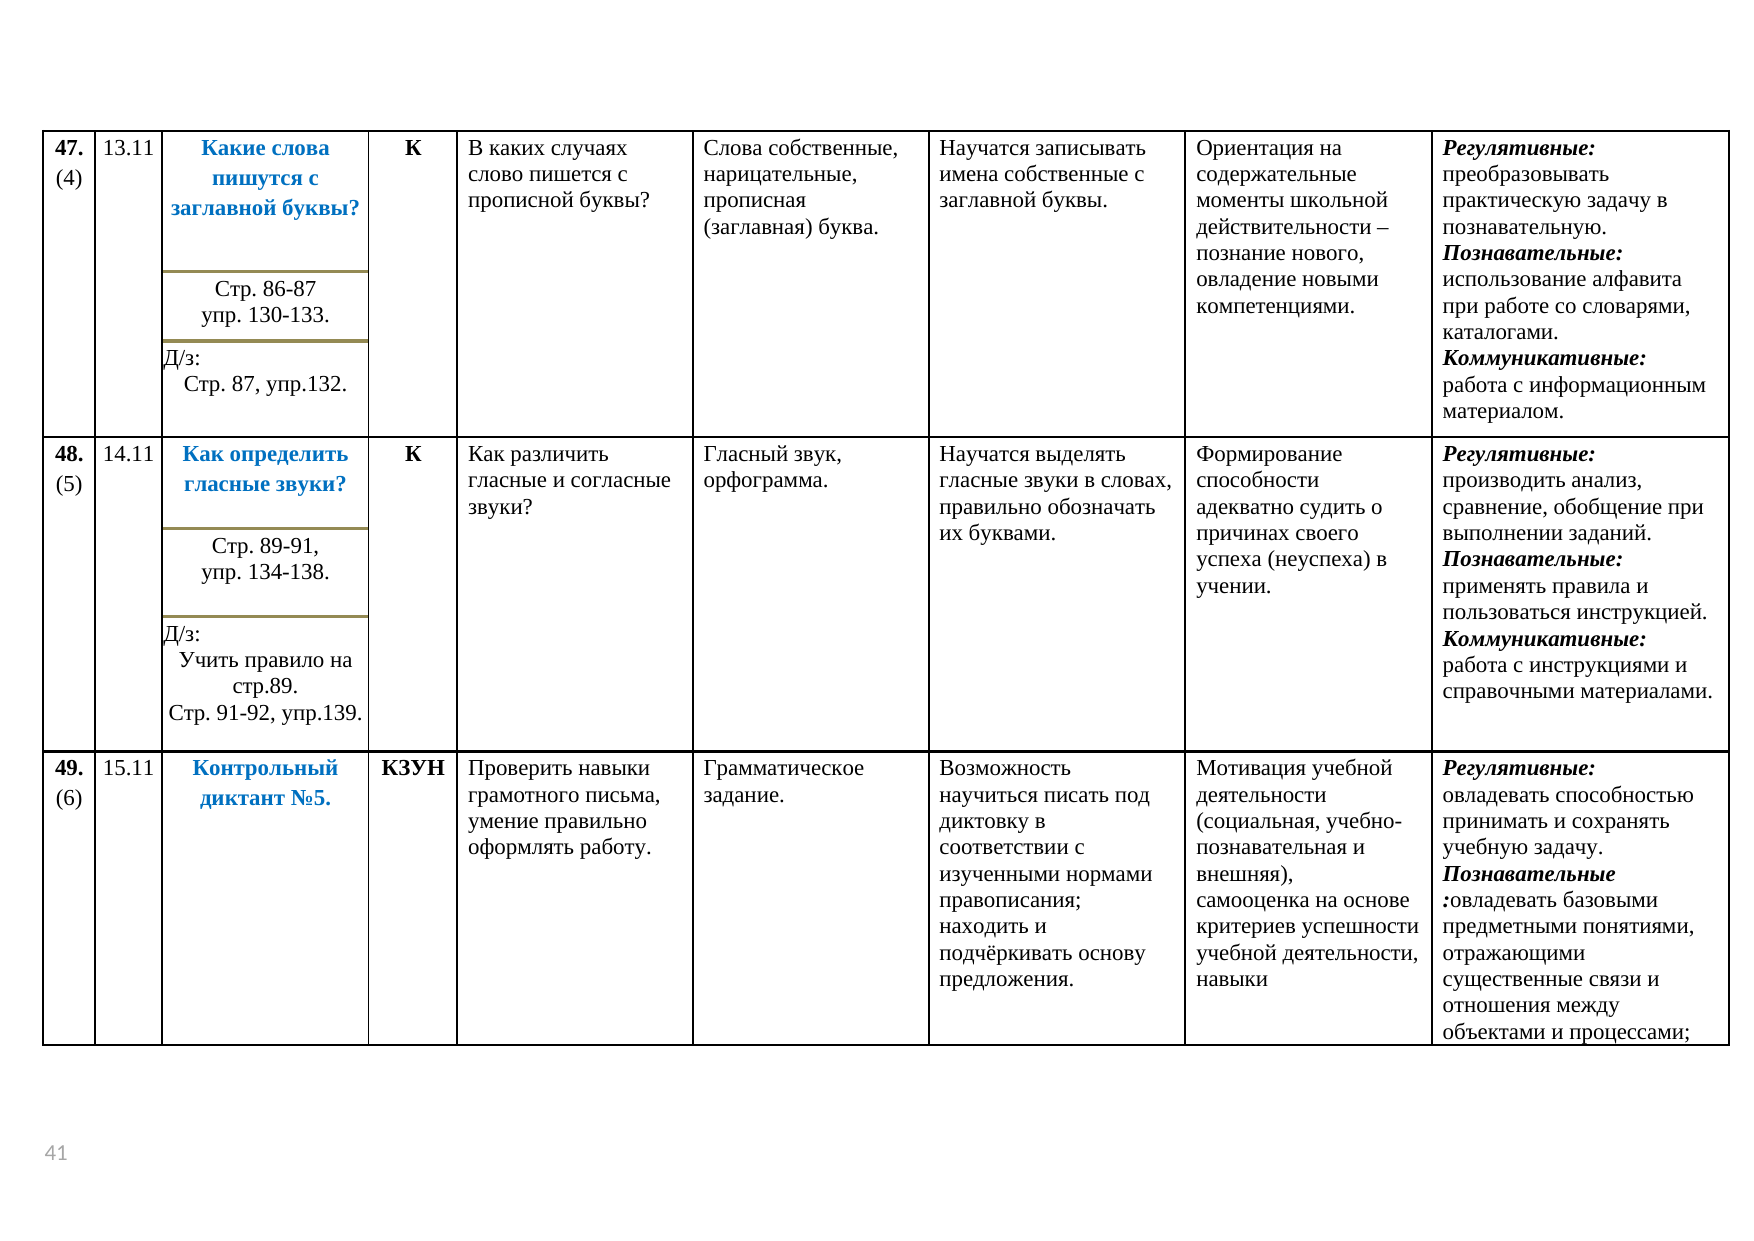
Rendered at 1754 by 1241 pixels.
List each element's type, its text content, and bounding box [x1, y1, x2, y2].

table_cell Д/з: Стр. 87, упр.132. [163, 343, 368, 436]
table_cell К [369, 438, 456, 750]
table_cell Регулятивные: производить анализ, сравнение, обобщение при выполнении заданий. Познавательные: применять правила и пользоваться инструкцией. Коммуникативные: работа с инструкциями и справочными материалами. [1433, 438, 1728, 750]
table_cell Проверить навыки грамотного письма, умение правильно оформлять работу. [458, 753, 692, 1044]
table_cell Как определить гласные звуки? [163, 438, 368, 527]
table_cell Возможность научиться писать под диктовку в соответствии с изученными нормами правописания; находить и подчёркивать основу предложения. [930, 753, 1184, 1044]
table_cell Мотивация учебной деятельности (социальная, учебно-познавательная и внешняя), самооценка на основе критериев успешности учебной деятельности, навыки [1186, 753, 1431, 1044]
table_header 47. (4) [44, 132, 94, 436]
table_header Научатся записывать имена собственные с заглавной буквы. [930, 132, 1184, 436]
table_cell Стр. 89-91, упр. 134-138. [163, 530, 368, 615]
table_cell Гласный звук, орфограмма. [694, 438, 928, 750]
table_cell Формирование способности адекватно судить о причинах своего успеха (неуспеха) в учении. [1186, 438, 1431, 750]
table_cell Д/з: Учить правило на стр.89. Стр. 91-92, упр.139. [163, 618, 368, 750]
table_header Регулятивные: преобразовывать практическую задачу в познавательную. Познавательные: использование алфавита при работе со словарями, каталогами. Коммуникативные: работа с информационным материалом. [1433, 132, 1728, 436]
table_header К [369, 132, 456, 436]
table_cell 14.11 [96, 438, 161, 750]
table_cell Контрольный диктант №5. [163, 753, 368, 1044]
table_cell Грамматическое задание. [694, 753, 928, 1044]
table_cell Как различить гласные и согласные звуки? [458, 438, 692, 750]
table_cell Научатся выделять гласные звуки в словах, правильно обозначать их буквами. [930, 438, 1184, 750]
table_cell Регулятивные: овладевать способностью принимать и сохранять учебную задачу. Познавательные :овладевать базовыми предметными понятиями, отражающими существенные связи и отношения между объектами и процессами; [1433, 753, 1728, 1044]
table_cell 48. (5) [44, 438, 94, 750]
table_header Ориентация на содержательные моменты школьной действительности – познание нового, овладение новыми компетенциями. [1186, 132, 1431, 436]
table_header 13.11 [96, 132, 161, 436]
table_cell Стр. 86-87 упр. 130-133. [163, 273, 368, 339]
table_header Слова собственные, нарицательные, прописная (заглавная) буква. [694, 132, 928, 436]
table_cell 49. (6) [44, 753, 94, 1044]
table_cell КЗУН [369, 753, 456, 1044]
table_header Какие слова пишутся с заглавной буквы? [163, 132, 368, 270]
table_cell 15.11 [96, 753, 161, 1044]
table_header В каких случаях слово пишется с прописной буквы? [458, 132, 692, 436]
